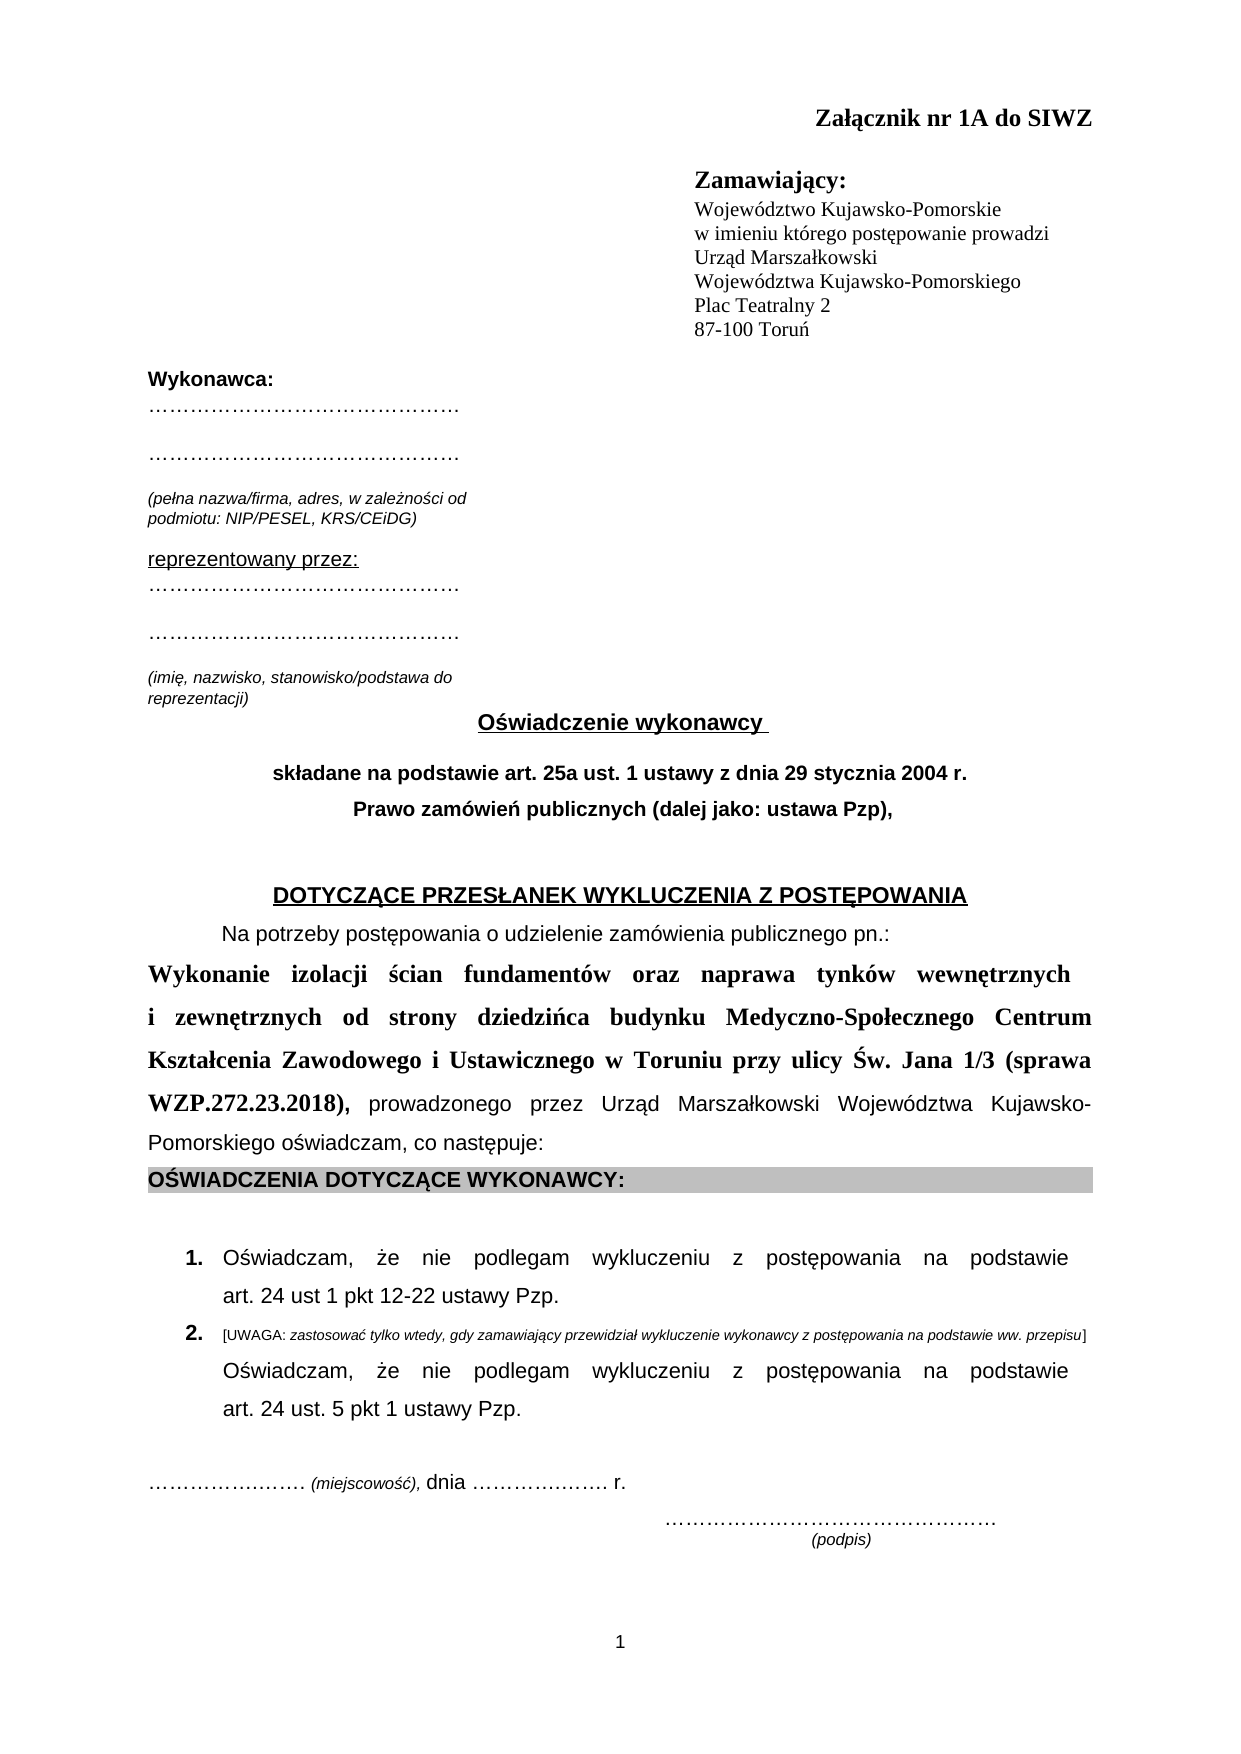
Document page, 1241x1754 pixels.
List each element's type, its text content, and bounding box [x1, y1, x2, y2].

text 87-100 Toruń [694, 317, 1062, 341]
text Wykonawca: [148, 367, 1093, 391]
text Województwo Kujawsko-Pomorskie [694, 197, 1062, 221]
text ………………………………………… [148, 1506, 1093, 1529]
text Urząd Marszałkowski [694, 245, 1062, 269]
text (imię, nazwisko, stanowisko/podstawa do reprezentacji) [148, 668, 472, 708]
text Oświadczenie wykonawcy [148, 709, 1093, 736]
list Oświadczam, że nie podlegam wykluczeniu z postępowania na podstawie art. 24 ust. 5 pkt 1 ustawy Pzp. [223, 1358, 1093, 1421]
text OŚWIADCZENIA DOTYCZĄCE WYKONAWCY: [148, 1167, 1093, 1193]
text (pełna nazwa/firma, adres, w zależności od podmiotu: NIP/PESEL, KRS/CEiDG) [148, 488, 472, 528]
text DOTYCZĄCE PRZESŁANEK WYKLUCZENIA Z POSTĘPOWANIA [148, 882, 1093, 908]
text Na potrzeby postępowania o udzielenie zamówienia publicznego pn.: [148, 921, 1093, 946]
text Załącznik nr 1A do SIWZ [620, 103, 1093, 132]
list [UWAGA: zastosować tylko wtedy, gdy zamawiający przewidział wykluczenie wykonawcy z postępowania na podstawie ww. przepisu] [185, 1320, 1093, 1346]
text ……………………………………………………………………………… [148, 572, 472, 644]
list Oświadczam, że nie podlegam wykluczeniu z postępowania na podstawie art. 24 ust 1 pkt 12-22 ustawy Pzp. [185, 1245, 1093, 1308]
text Plac Teatralny 2 [694, 293, 1062, 317]
text (podpis) [738, 1529, 1093, 1549]
text Województwa Kujawsko-Pomorskiego [694, 269, 1062, 293]
text Prawo zamówień publicznych (dalej jako: ustawa Pzp), [148, 797, 1093, 821]
text ……………………………………………………………………………… [148, 393, 472, 464]
text w imieniu którego postępowanie prowadzi [694, 221, 1062, 245]
text Wykonanie izolacji ścian fundamentów oraz naprawa tynków wewnętrznych i zewnętrznych od strony dziedzińca budynku Medyczno-Społecznego Centrum Kształcenia Zawodowego i Ustawicznego w Toruniu przy ulicy Św. Jana 1/3 (sprawa WZP.272.23.2018), prowadzonego przez Urząd Marszałkowski Województwa Kujawsko-Pomorskiego oświadczam, co następuje: [148, 959, 1093, 1155]
text składane na podstawie art. 25a ust. 1 ustawy z dnia 29 stycznia 2004 r. [148, 761, 1093, 785]
text …………….……. (miejscowość), dnia ………….……. r. [148, 1470, 1093, 1494]
text Zamawiający: [620, 166, 1093, 194]
text reprezentowany przez: [148, 546, 1093, 570]
